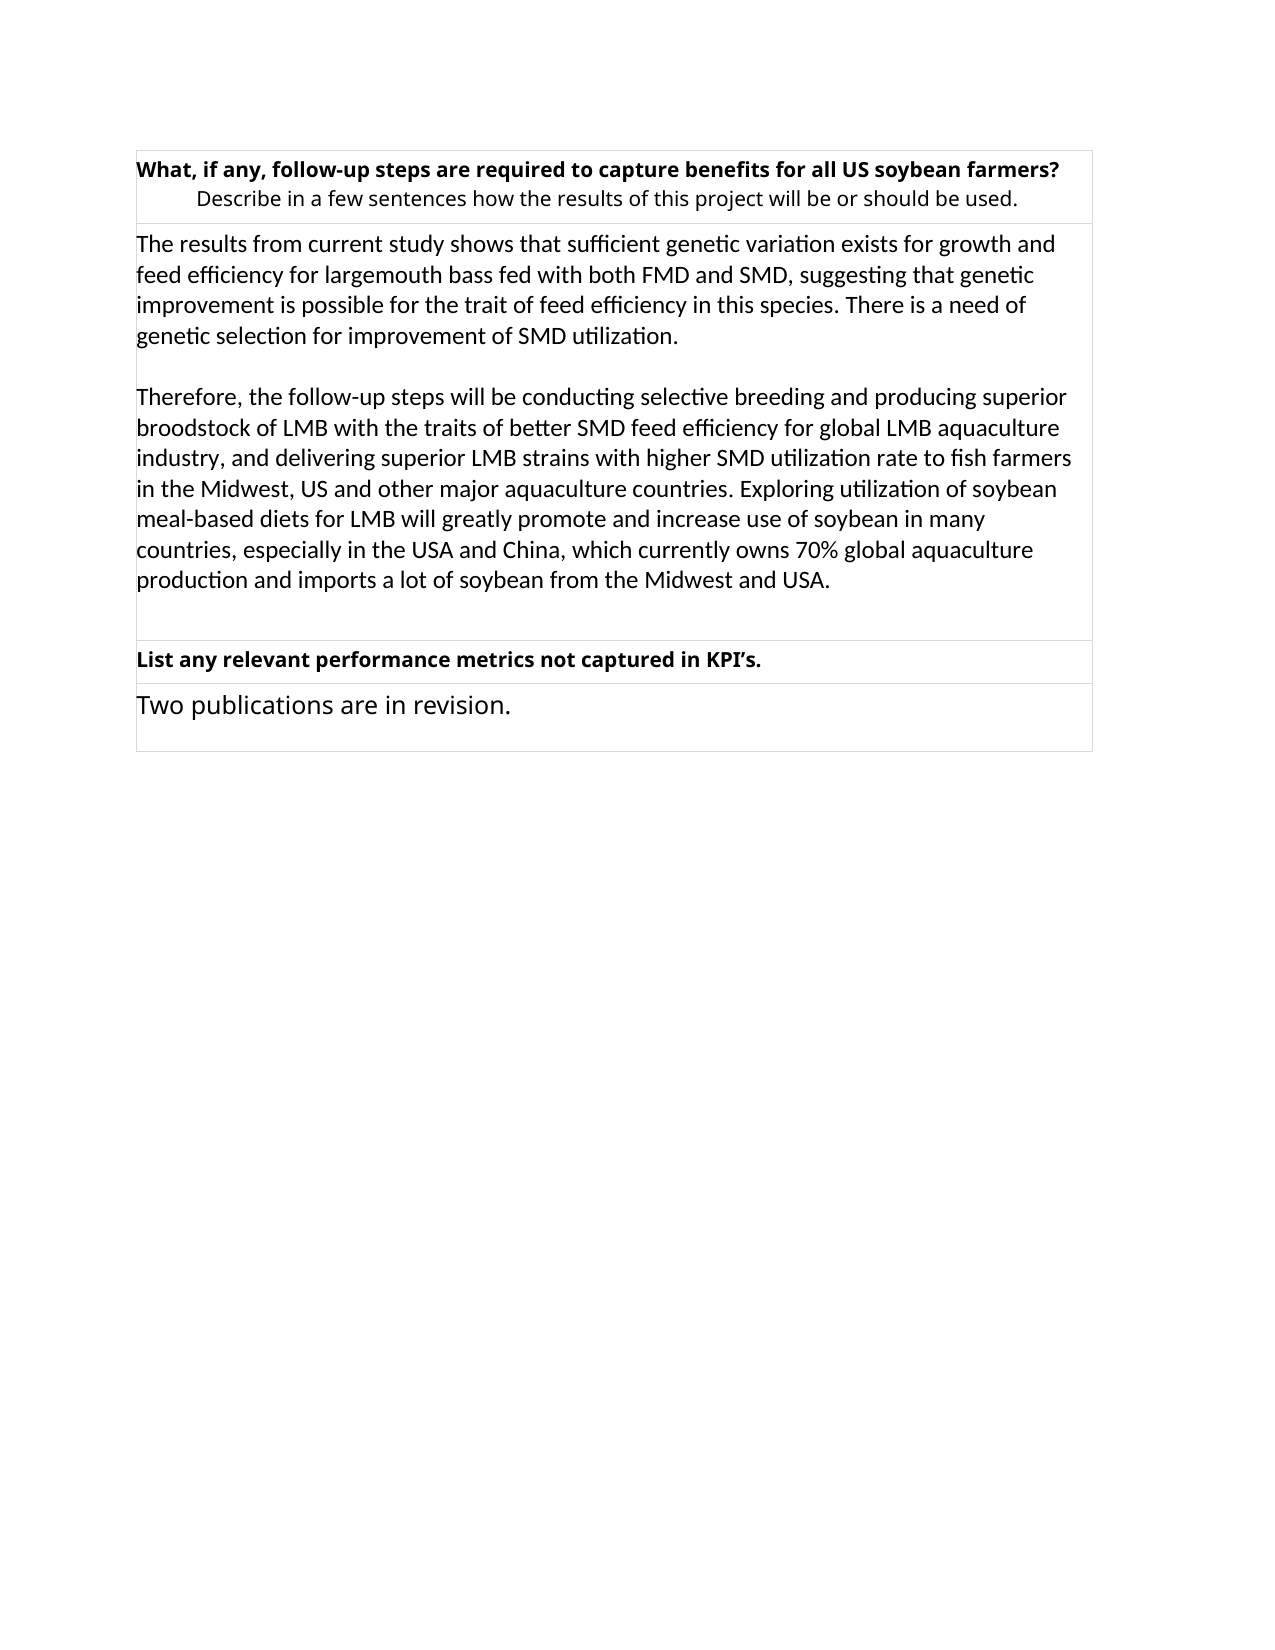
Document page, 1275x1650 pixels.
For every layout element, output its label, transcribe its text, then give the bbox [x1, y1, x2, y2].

table_cell The results from current study shows that sufficient genetic variation exists for growth and feed efficiency for largemouth bass fed with both FMD and SMD, suggesting that genetic improvement is possible for the trait of feed efficiency in this species. There is a need of genetic selection for improvement of SMD utilization. Therefore, the follow-up steps will be conducting selective breeding and producing superior broodstock of LMB with the traits of better SMD feed efficiency for global LMB aquaculture industry, and delivering superior LMB strains with higher SMD utilization rate to fish farmers in the Midwest, US and other major aquaculture countries. Exploring utilization of soybean meal-based diets for LMB will greatly promote and increase use of soybean in many countries, especially in the USA and China, which currently owns 70% global aquaculture production and imports a lot of soybean from the Midwest and USA. [137, 224, 1092, 640]
table_cell Two publications are in revision. [137, 684, 1092, 751]
table_cell What, if any, follow-up steps are required to capture benefits for all US soybean farmers? Describe in a few sentences how the results of this project will be or should be used. [137, 151, 1092, 223]
table_cell List any relevant performance metrics not captured in KPI’s. [137, 641, 1092, 682]
